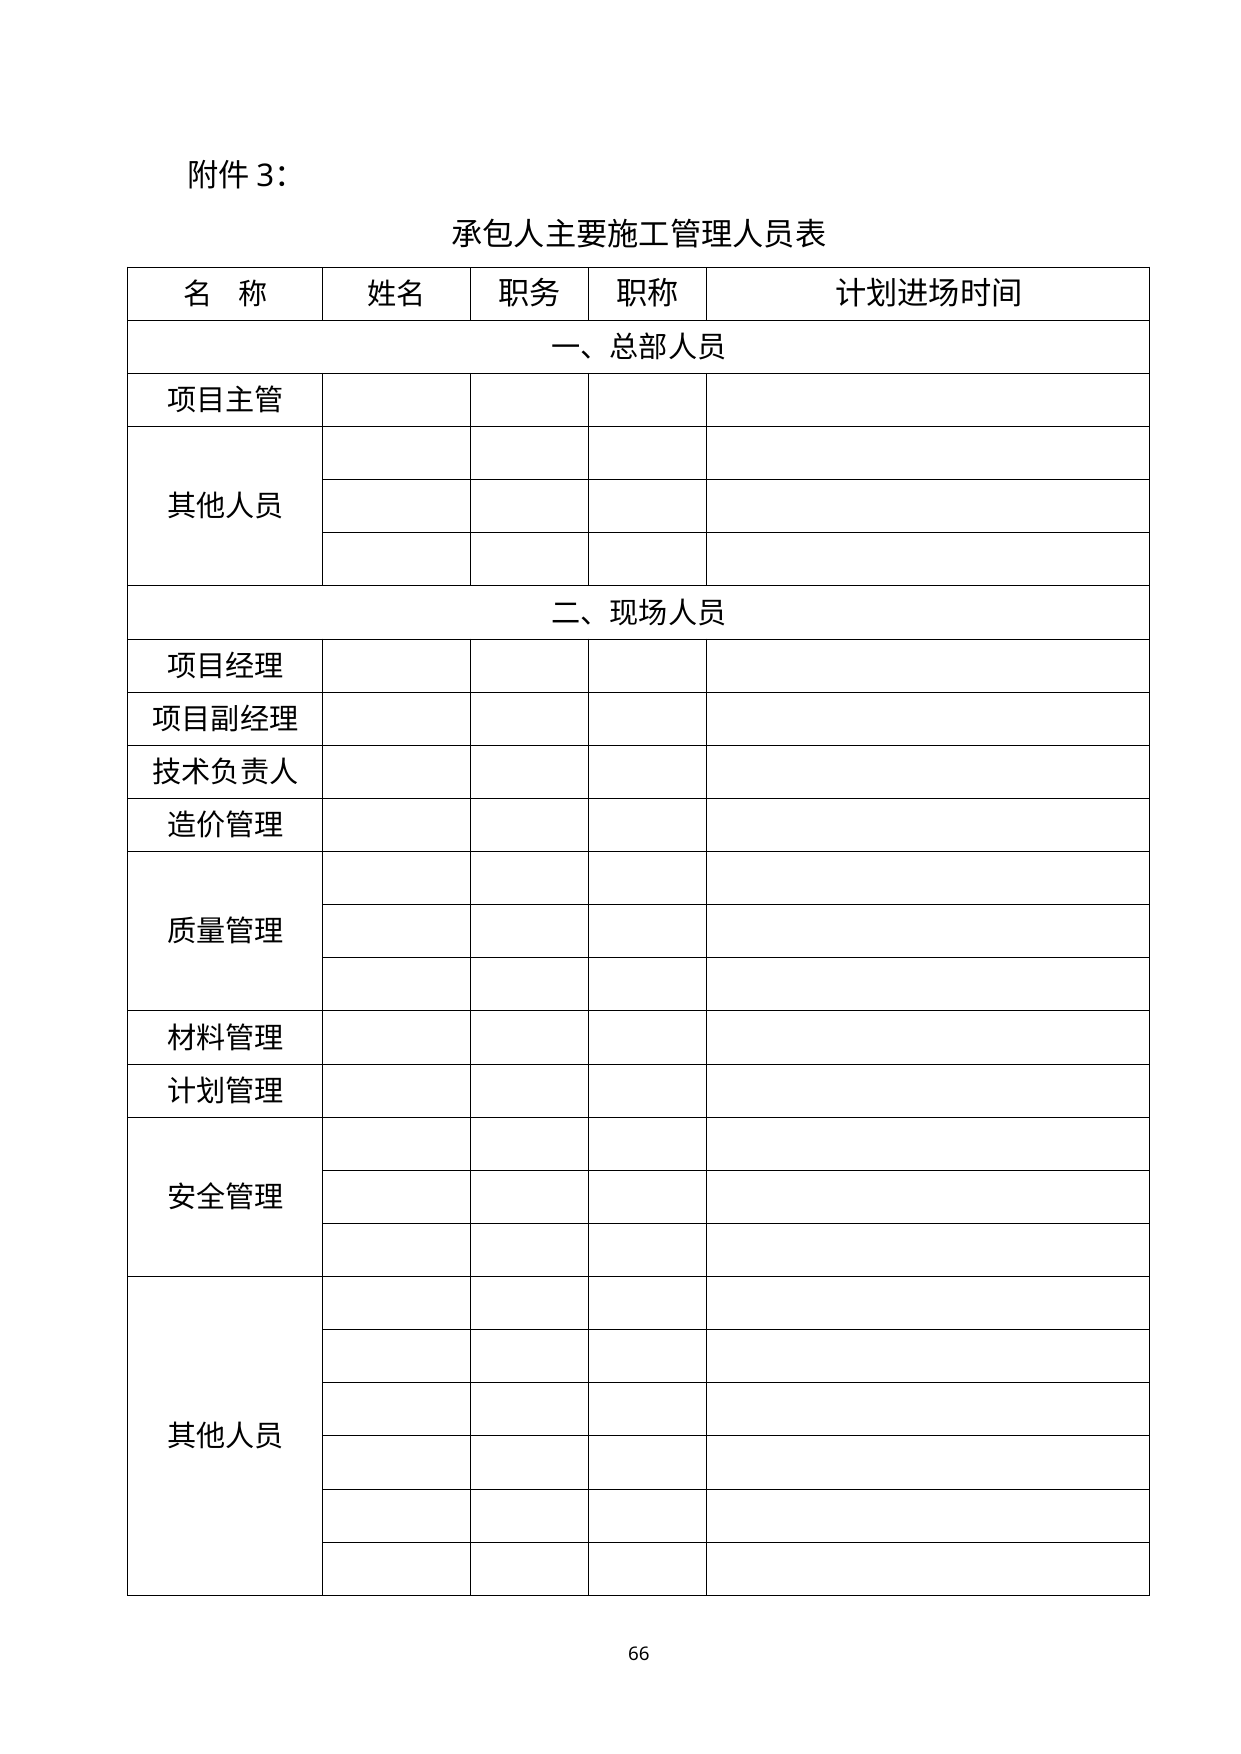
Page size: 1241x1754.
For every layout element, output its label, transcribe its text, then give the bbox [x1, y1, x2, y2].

table_cell [323, 1011, 470, 1063]
table_cell [589, 1277, 706, 1329]
table_header 职称 [589, 268, 706, 320]
table_cell [323, 905, 470, 957]
table_header 姓名 [323, 268, 470, 320]
table_cell [707, 1171, 1149, 1223]
table_cell [323, 480, 470, 532]
table_cell [323, 1065, 470, 1117]
table_cell [589, 1118, 706, 1170]
table_cell [707, 1436, 1149, 1488]
table_cell [589, 1330, 706, 1382]
table_cell [589, 427, 706, 479]
table_cell 质量管理 [128, 852, 322, 1010]
table_cell 一、总部人员 [128, 321, 1149, 373]
table_cell [323, 1118, 470, 1170]
table_cell [323, 533, 470, 585]
table_cell [707, 799, 1149, 851]
table_cell [589, 746, 706, 798]
table_cell [471, 427, 588, 479]
table_cell [707, 1490, 1149, 1542]
table_cell 技术负责人 [128, 746, 322, 798]
table_cell [471, 852, 588, 904]
table_cell [471, 799, 588, 851]
table_cell [323, 374, 470, 426]
table_cell [471, 746, 588, 798]
table_cell 安全管理 [128, 1118, 322, 1276]
table_cell [707, 693, 1149, 745]
table_cell [589, 1383, 706, 1435]
table_cell [471, 1543, 588, 1595]
table_cell [471, 1118, 588, 1170]
table_cell 计划管理 [128, 1065, 322, 1117]
table_cell [471, 905, 588, 957]
table_cell [471, 1224, 588, 1276]
table_cell [471, 1277, 588, 1329]
table_cell [323, 1383, 470, 1435]
table_cell [323, 1490, 470, 1542]
table_cell [707, 1330, 1149, 1382]
table_header 计划进场时间 [707, 268, 1149, 320]
table_cell [323, 799, 470, 851]
table_cell [707, 480, 1149, 532]
table_cell [323, 1436, 470, 1488]
table_cell [471, 958, 588, 1010]
table_cell [323, 1224, 470, 1276]
table_cell [707, 1118, 1149, 1170]
table_cell [589, 1171, 706, 1223]
table_cell [471, 1330, 588, 1382]
table_cell [707, 958, 1149, 1010]
table_cell [589, 374, 706, 426]
table_cell [323, 958, 470, 1010]
table_cell [707, 1543, 1149, 1595]
table_cell [323, 640, 470, 692]
table_cell [589, 1065, 706, 1117]
table_cell [707, 640, 1149, 692]
table_cell [589, 1011, 706, 1063]
table_cell [471, 1171, 588, 1223]
table_cell [589, 693, 706, 745]
table_cell [589, 852, 706, 904]
table_cell [707, 1383, 1149, 1435]
table_cell [323, 1330, 470, 1382]
text 附件3： [187, 150, 1090, 196]
table_cell [471, 1383, 588, 1435]
table_cell [323, 427, 470, 479]
table_cell [589, 799, 706, 851]
table_cell [589, 640, 706, 692]
table_cell [471, 1065, 588, 1117]
table_cell [471, 640, 588, 692]
table_cell [707, 1277, 1149, 1329]
table_cell [589, 1224, 706, 1276]
table_cell [589, 905, 706, 957]
table_cell [471, 1436, 588, 1488]
table_cell 其他人员 [128, 1277, 322, 1595]
table_cell [589, 1436, 706, 1488]
table_cell [589, 480, 706, 532]
table_cell [471, 480, 588, 532]
table_cell [323, 1543, 470, 1595]
table_cell [589, 958, 706, 1010]
table_cell [707, 374, 1149, 426]
table_cell [707, 1011, 1149, 1063]
table_cell 其他人员 [128, 427, 322, 585]
table_cell [471, 1490, 588, 1542]
table_cell [589, 533, 706, 585]
table_cell [707, 746, 1149, 798]
table_cell 项目主管 [128, 374, 322, 426]
table_cell [707, 427, 1149, 479]
table_cell [323, 693, 470, 745]
table_cell 造价管理 [128, 799, 322, 851]
table_cell [589, 1543, 706, 1595]
table_cell 二、现场人员 [128, 586, 1149, 638]
table_cell [707, 852, 1149, 904]
table_cell [323, 852, 470, 904]
table_cell [323, 746, 470, 798]
text 承包人主要施工管理人员表 [187, 208, 1090, 254]
table_header 名 称 [128, 268, 322, 320]
table_cell [471, 1011, 588, 1063]
table_cell [471, 374, 588, 426]
table_cell [471, 693, 588, 745]
table_cell [707, 1065, 1149, 1117]
table_cell [323, 1171, 470, 1223]
table_cell 材料管理 [128, 1011, 322, 1063]
table_cell [707, 533, 1149, 585]
table_cell [589, 1490, 706, 1542]
table_cell 项目副经理 [128, 693, 322, 745]
table_cell [323, 1277, 470, 1329]
table_cell [471, 533, 588, 585]
table_header 职务 [471, 268, 588, 320]
table_cell 项目经理 [128, 640, 322, 692]
table_cell [707, 1224, 1149, 1276]
table_cell [707, 905, 1149, 957]
